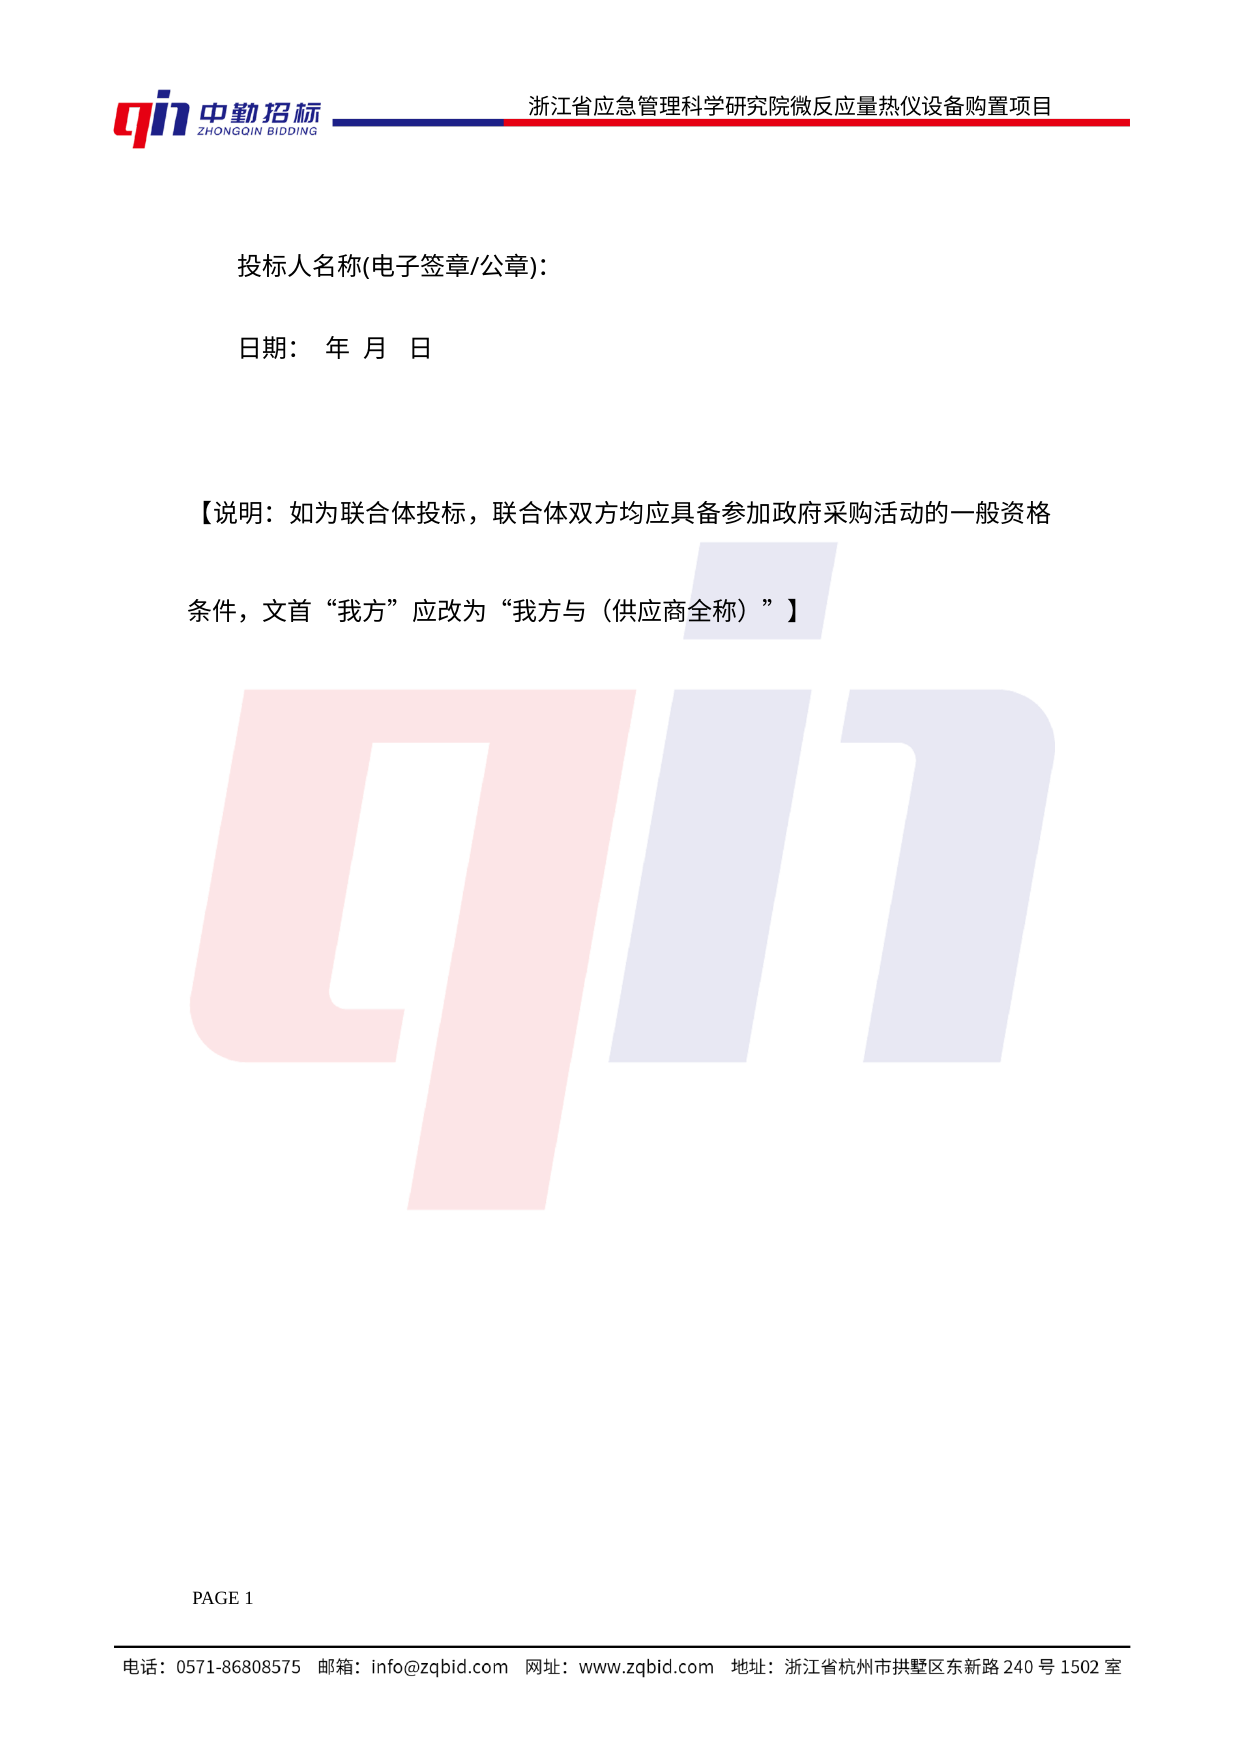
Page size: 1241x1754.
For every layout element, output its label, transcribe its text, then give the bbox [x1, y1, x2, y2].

text 日期： 年 月 日 [187, 316, 1053, 381]
text 投标人名称(电子签章/公章)： [187, 232, 1053, 297]
picture [1, 0, 1241, 1753]
text 【说明：如为联合体投标，联合体双方均应具备参加政府采购活动的一般资格条件，文首“我方”应改为“我方与（供应商全称）”】 [187, 479, 1053, 642]
